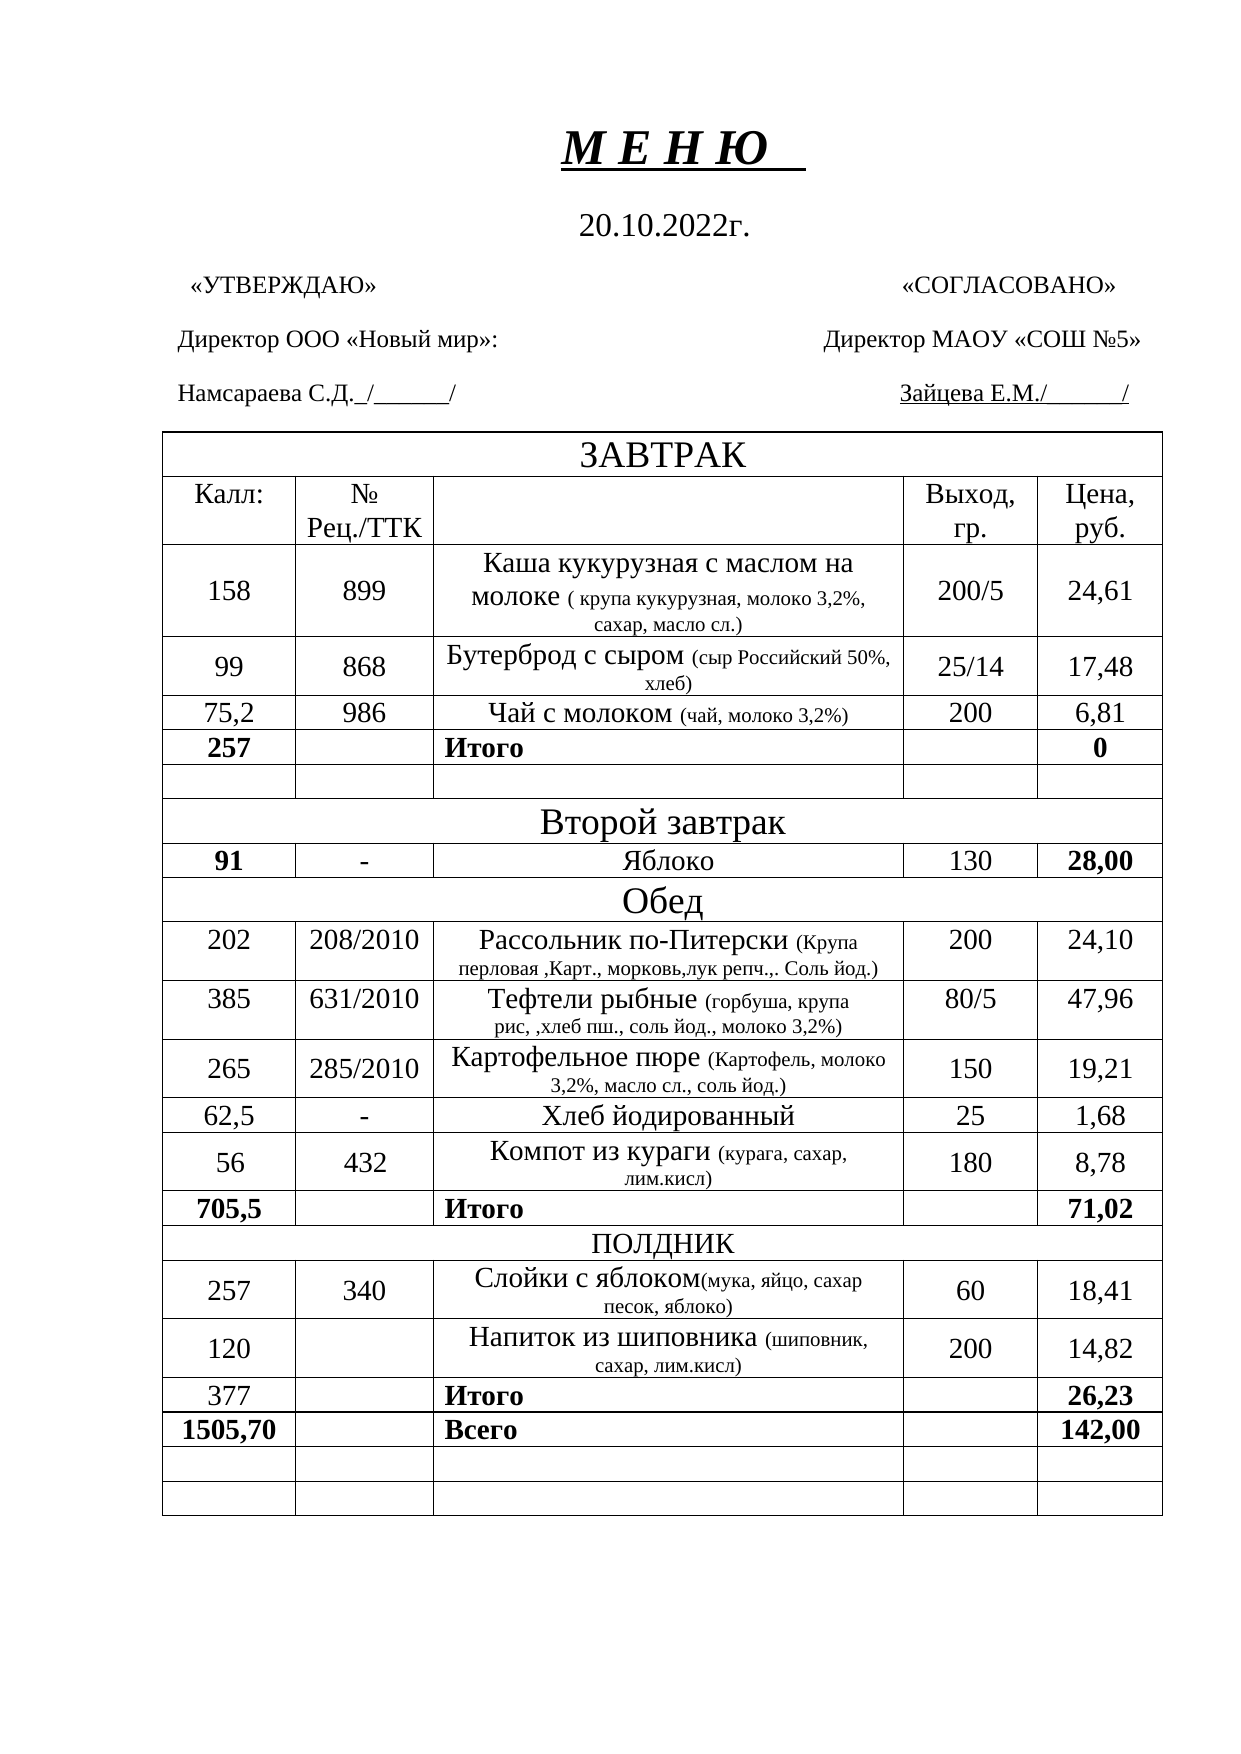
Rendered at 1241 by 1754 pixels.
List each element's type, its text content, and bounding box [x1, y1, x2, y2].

table_cell 71,02 [1038, 1191, 1162, 1225]
table_cell [296, 1378, 433, 1411]
table_cell [434, 1482, 903, 1515]
table_cell 200/5 [904, 545, 1037, 636]
table_cell - [296, 1098, 433, 1132]
table_cell [434, 765, 903, 798]
table_header ЗАВТРАК [163, 433, 1162, 476]
table_cell 200 [904, 1319, 1037, 1377]
table_cell 99 [163, 637, 295, 694]
table_cell Второй завтрак [163, 799, 1162, 842]
table_cell Хлеб йодированный [434, 1098, 903, 1132]
table_cell [163, 765, 295, 798]
table_cell 24,10 [1038, 922, 1162, 980]
table_cell Тефтели рыбные (горбуша, крупа рис, ,хлеб пш., соль йод., молоко 3,2%) [434, 981, 903, 1038]
table_cell 80/5 [904, 981, 1037, 1038]
table_cell 385 [163, 981, 295, 1038]
table_cell [296, 1447, 433, 1481]
table_cell 986 [296, 696, 433, 729]
table_cell - [296, 844, 433, 877]
table_cell 8,78 [1038, 1133, 1162, 1190]
table_cell 19,21 [1038, 1040, 1162, 1097]
table_cell Яблоко [434, 844, 903, 877]
table_cell [1038, 765, 1162, 798]
table_cell 18,41 [1038, 1261, 1162, 1318]
table_cell [296, 1413, 433, 1446]
table_cell [163, 1482, 295, 1515]
table_cell 28,00 [1038, 844, 1162, 877]
table_cell Выход, гр. [904, 477, 1037, 544]
table_cell 17,48 [1038, 637, 1162, 694]
table_cell Компот из кураги (курага, сахар, лим.кисл) [434, 1133, 903, 1190]
table_cell 142,00 [1038, 1413, 1162, 1446]
table_cell 56 [163, 1133, 295, 1190]
table_cell Каша кукурузная с маслом на молоке ( крупа кукурузная, молоко 3,2%, сахар, масло сл.) [434, 545, 903, 636]
text Директор ООО «Новый мир»: Директор МАОУ «СОШ №5» [177, 324, 1152, 352]
table_cell 868 [296, 637, 433, 694]
table_cell [296, 765, 433, 798]
table_cell 75,2 [163, 696, 295, 729]
table_cell 158 [163, 545, 295, 636]
table_cell Цена, руб. [1038, 477, 1162, 544]
text 20.10.2022г. [177, 205, 1152, 243]
table_cell 631/2010 [296, 981, 433, 1038]
table_cell 62,5 [163, 1098, 295, 1132]
table_cell 200 [904, 922, 1037, 980]
table_cell 285/2010 [296, 1040, 433, 1097]
table_cell Слойки с яблоком(мука, яйцо, сахар песок, яблоко) [434, 1261, 903, 1318]
table_cell 899 [296, 545, 433, 636]
text «УТВЕРЖДАЮ» «СОГЛАСОВАНО» [177, 270, 1152, 299]
table_cell Напиток из шиповника (шиповник, сахар, лим.кисл) [434, 1319, 903, 1377]
table_cell Всего [434, 1413, 903, 1446]
table_cell [904, 765, 1037, 798]
table_cell Итого [434, 1191, 903, 1225]
table_cell [434, 477, 903, 544]
table_cell Бутерброд с сыром (сыр Российский 50%, хлеб) [434, 637, 903, 694]
table_cell 26,23 [1038, 1378, 1162, 1411]
table_cell [434, 1447, 903, 1481]
table_cell Чай с молоком (чай, молоко 3,2%) [434, 696, 903, 729]
table_cell 202 [163, 922, 295, 980]
table_cell 1505,70 [163, 1413, 295, 1446]
text Намсараева С.Д._/______/ Зайцева Е.М./______/ [177, 378, 1152, 406]
table_cell 47,96 [1038, 981, 1162, 1038]
table_cell 432 [296, 1133, 433, 1190]
table_cell 24,61 [1038, 545, 1162, 636]
table_cell 377 [163, 1378, 295, 1411]
table_cell Рассольник по-Питерски (Крупа перловая ,Карт., морковь,лук репч.,. Соль йод.) [434, 922, 903, 980]
table_cell 120 [163, 1319, 295, 1377]
table_cell 25 [904, 1098, 1037, 1132]
table_cell [904, 1191, 1037, 1225]
table_cell Обед [163, 878, 1162, 921]
table_cell 130 [904, 844, 1037, 877]
table_cell 150 [904, 1040, 1037, 1097]
table_cell ПОЛДНИК [163, 1226, 1162, 1259]
table_cell 332,2 [163, 730, 295, 764]
table_cell Итого [434, 730, 903, 764]
table_cell 26,75 [1038, 730, 1162, 764]
table_cell 60 [904, 1261, 1037, 1318]
table_cell 265 [163, 1040, 295, 1097]
table_cell [296, 1319, 433, 1377]
table_cell 257 [163, 1261, 295, 1318]
table_cell Итого [434, 1378, 903, 1411]
table_cell [1038, 1482, 1162, 1515]
table_cell 1,68 [1038, 1098, 1162, 1132]
table_cell № Рец./ТТК [296, 477, 433, 544]
table_cell [296, 1482, 433, 1515]
table_cell 180 [904, 1133, 1037, 1190]
table_cell 25/14 [904, 637, 1037, 694]
table_cell Калл: [163, 477, 295, 544]
table_cell [904, 1378, 1037, 1411]
table_cell 91 [163, 844, 295, 877]
table_cell Картофельное пюре (Картофель, молоко 3,2%, масло сл., соль йод.) [434, 1040, 903, 1097]
table_cell 6,81 [1038, 696, 1162, 729]
table_cell [163, 1447, 295, 1481]
table_cell 340 [296, 1261, 433, 1318]
text М Е Н Ю [177, 118, 1152, 176]
table_cell [904, 1482, 1037, 1515]
table_cell 200 [904, 696, 1037, 729]
table_cell 705,5 [163, 1191, 295, 1225]
table_cell [296, 1191, 433, 1225]
table_cell 208/2010 [296, 922, 433, 980]
table_cell 14,82 [1038, 1319, 1162, 1377]
table_cell [1038, 1447, 1162, 1481]
table_cell [904, 1447, 1037, 1481]
table_cell [904, 730, 1037, 764]
table_cell [296, 730, 433, 764]
table_cell [904, 1413, 1037, 1446]
